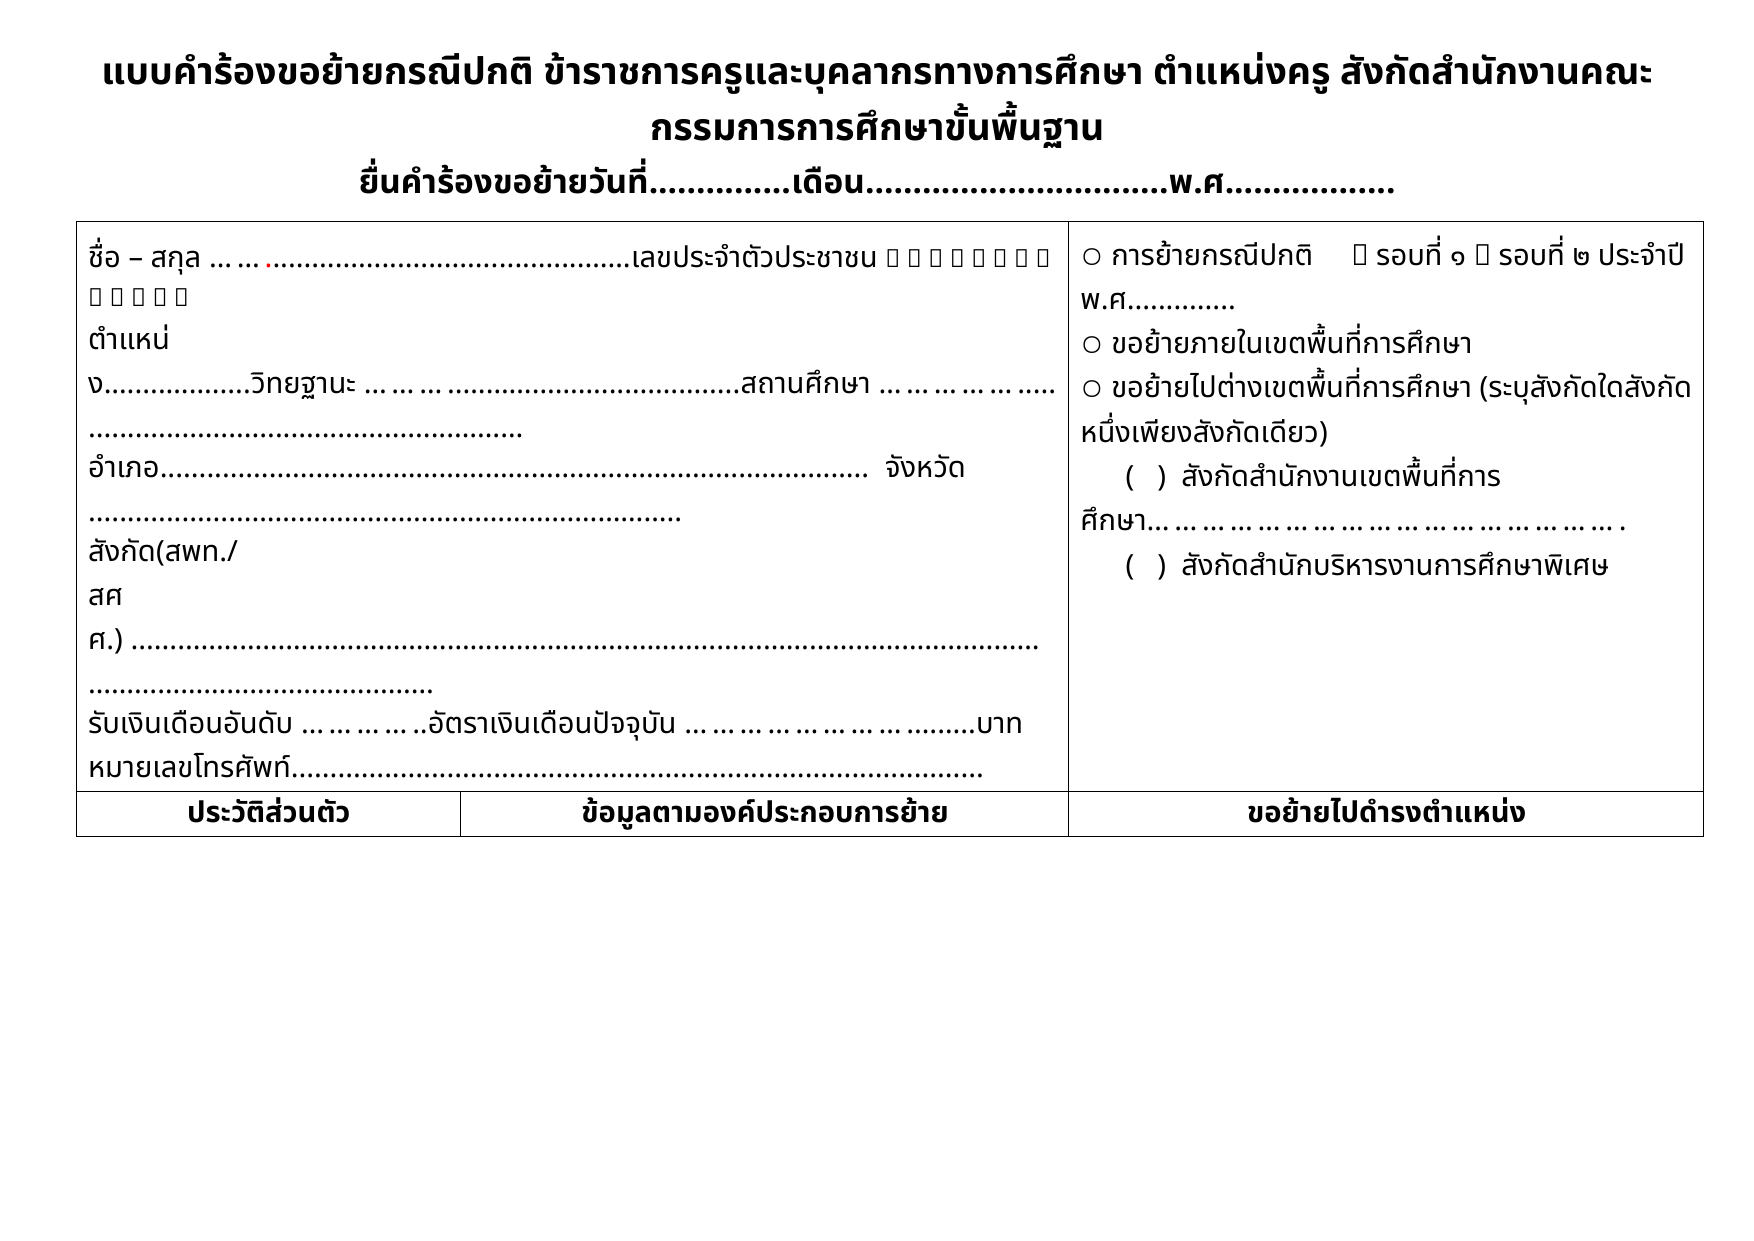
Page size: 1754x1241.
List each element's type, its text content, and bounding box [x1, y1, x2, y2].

table_header ชื่อ – สกุล …….........................................……เลขประจำตัวประชาชน ตำแหน่ง.…....…….....วิทยฐานะ ………..………………...….…….....สถานศึกษา ……………....................................................……… อำเภอ.....................…………………………………………………………….. จังหวัด .....................……………………………………………….. สังกัด(สพท./สศศ.) ...........……………………………………………………...........……………………………………………………………………… รับเงินเดือนอันดับ …………..อัตราเงินเดือนปัจจุบัน …………………….……..บาท หมายเลขโทรศัพท์......................................................................................... [77, 222, 1068, 791]
table_cell ข้อมูลตามองค์ประกอบการย้าย [461, 792, 1068, 836]
table_header การย้ายกรณีปกติ รอบที่ ๑ รอบที่ ๒ ประจำปี พ.ศ.............. ขอย้ายภายในเขตพื้นที่การศึกษา ขอย้ายไปต่างเขตพื้นที่การศึกษา (ระบุสังกัดใดสังกัดหนึ่งเพียงสังกัดเดียว) ( ) สังกัดสำนักงานเขตพื้นที่การศึกษา……………………………………………. ( ) สังกัดสำนักบริหารงานการศึกษาพิเศษ [1069, 222, 1703, 791]
title ยื่นคำร้องขอย้ายวันที่...............เดือน................................พ.ศ.................. [94, 158, 1659, 208]
title แบบคำร้องขอย้ายกรณีปกติ ข้าราชการครูและบุคลากรทางการศึกษา ตำแหน่งครู สังกัดสำนักงานคณะกรรมการการศึกษาขั้นพื้นฐาน [94, 44, 1659, 158]
table_cell ประวัติส่วนตัว [77, 792, 460, 836]
table_cell ขอย้ายไปดำรงตำแหน่ง [1069, 792, 1703, 836]
